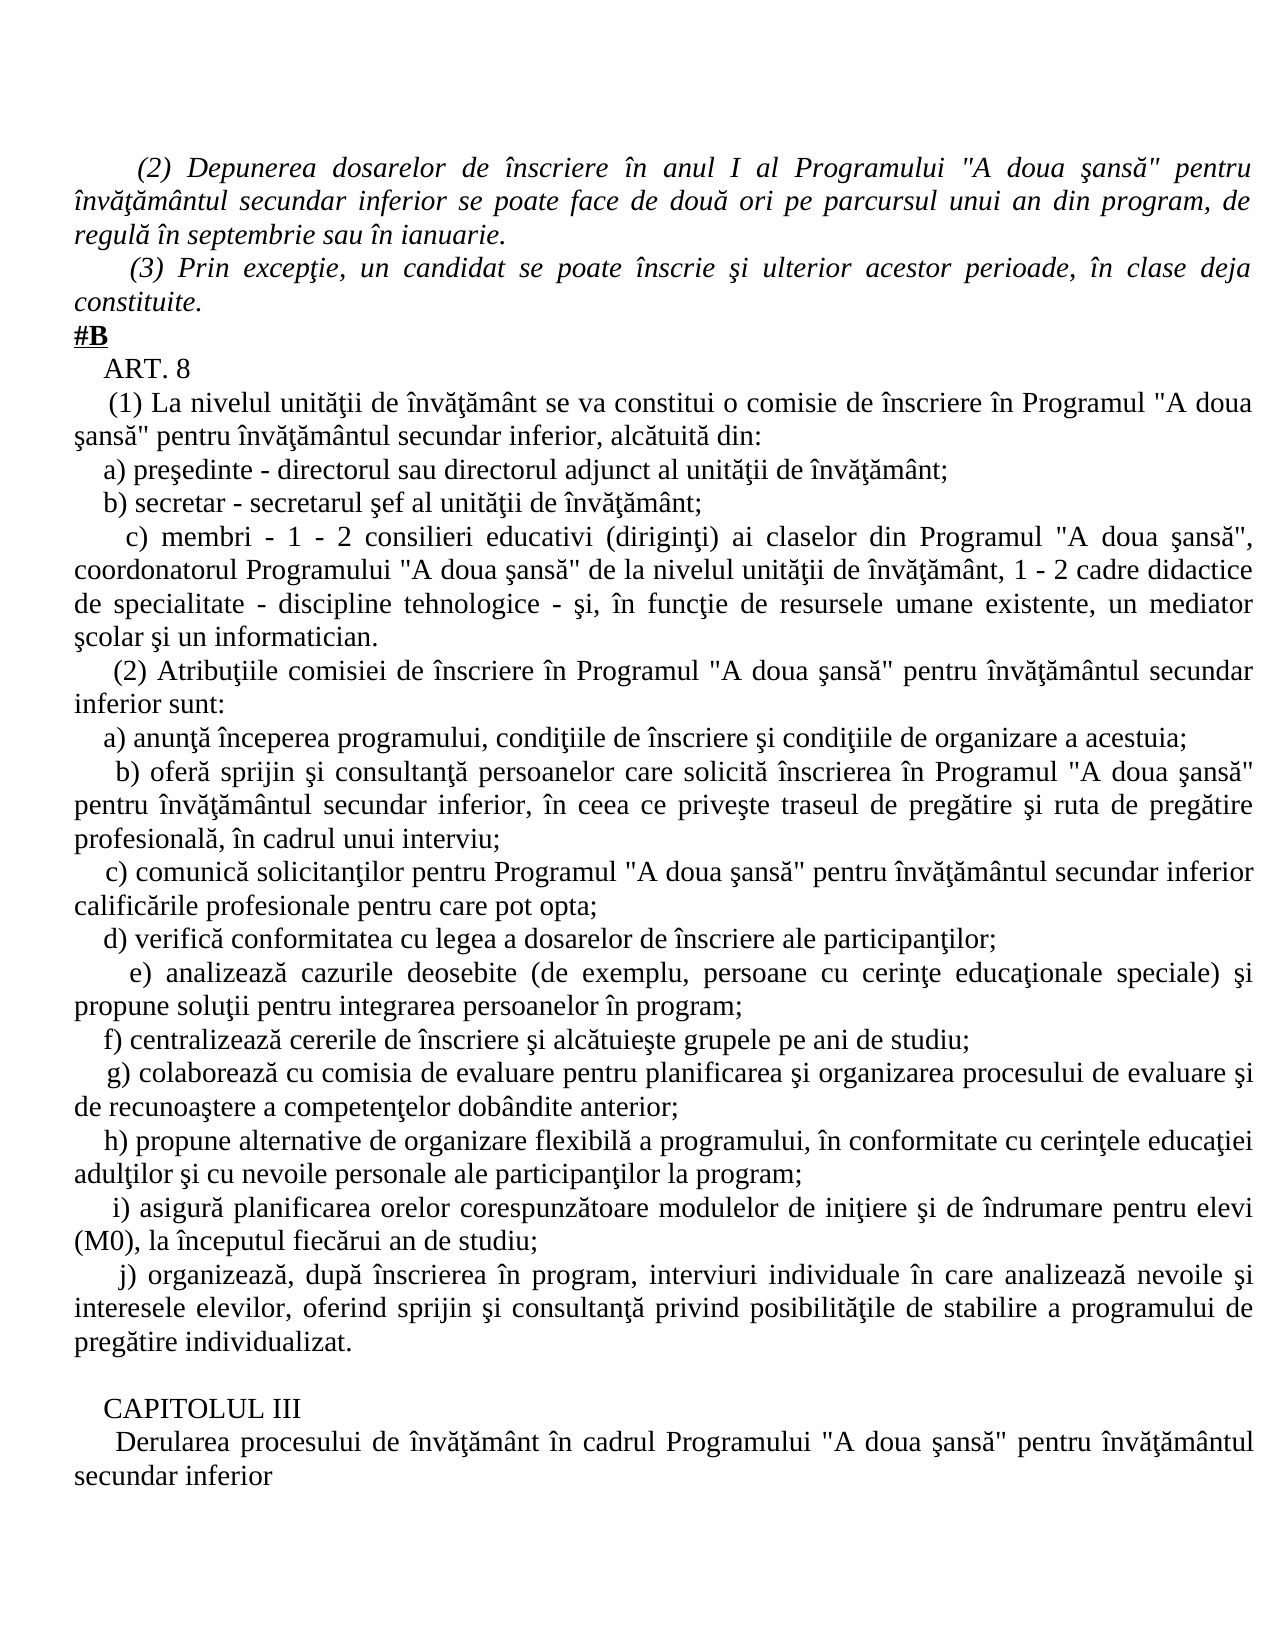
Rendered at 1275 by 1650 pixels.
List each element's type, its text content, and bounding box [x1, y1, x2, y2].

text g) colaborează cu comisia de evaluare pentru planificarea şi organizarea procesului de evaluare şi de recunoaştere a competenţelor dobândite anterior; [74, 1056, 1255, 1123]
text Derularea procesului de învăţământ în cadrul Programului "A doua şansă" pentru învăţământul secundar inferior [74, 1424, 1255, 1492]
text #B [74, 318, 1255, 351]
text c) comunică solicitanţilor pentru Programul "A doua şansă" pentru învăţământul secundar inferior calificările profesionale pentru care pot opta; [74, 854, 1255, 921]
text f) centralizează cererile de înscriere şi alcătuieşte grupele pe ani de studiu; [74, 1022, 1255, 1056]
text a) anunţă începerea programului, condiţiile de înscriere şi condiţiile de organizare a acestuia; [74, 720, 1255, 754]
text i) asigură planificarea orelor corespunzătoare modulelor de iniţiere şi de îndrumare pentru elevi (M0), la începutul fiecărui an de studiu; [74, 1190, 1255, 1257]
text b) oferă sprijin şi consultanţă persoanelor care solicită înscrierea în Programul "A doua şansă" pentru învăţământul secundar inferior, în ceea ce priveşte traseul de pregătire şi ruta de pregătire profesională, în cadrul unui interviu; [74, 754, 1255, 854]
text (3) Prin excepţie, un candidat se poate înscrie şi ulterior acestor perioade, în clase deja constituite. [74, 251, 1255, 318]
text (2) Depunerea dosarelor de înscriere în anul I al Programului "A doua şansă" pentru învăţământul secundar inferior se poate face de două ori pe parcursul unui an din program, de regulă în septembrie sau în ianuarie. [74, 150, 1255, 251]
text b) secretar - secretarul şef al unităţii de învăţământ; [74, 485, 1255, 519]
text h) propune alternative de organizare flexibilă a programului, în conformitate cu cerinţele educaţiei adulţilor şi cu nevoile personale ale participanţilor la program; [74, 1123, 1255, 1190]
text (2) Atribuţiile comisiei de înscriere în Programul "A doua şansă" pentru învăţământul secundar inferior sunt: [74, 653, 1255, 720]
text e) analizează cazurile deosebite (de exemplu, persoane cu cerinţe educaţionale speciale) şi propune soluţii pentru integrarea persoanelor în program; [74, 955, 1255, 1022]
text a) preşedinte - directorul sau directorul adjunct al unităţii de învăţământ; [74, 452, 1255, 485]
text c) membri - 1 - 2 consilieri educativi (diriginţi) ai claselor din Programul "A doua şansă", coordonatorul Programului "A doua şansă" de la nivelul unităţii de învăţământ, 1 - 2 cadre didactice de specialitate - discipline tehnologice - şi, în funcţie de resursele umane existente, un mediator şcolar şi un informatician. [74, 519, 1255, 653]
text d) verifică conformitatea cu legea a dosarelor de înscriere ale participanţilor; [74, 921, 1255, 955]
text (1) La nivelul unităţii de învăţământ se va constitui o comisie de înscriere în Programul "A doua şansă" pentru învăţământul secundar inferior, alcătuită din: [74, 385, 1255, 452]
text j) organizează, după înscrierea în program, interviuri individuale în care analizează nevoile şi interesele elevilor, oferind sprijin şi consultanţă privind posibilităţile de stabilire a programului de pregătire individualizat. [74, 1257, 1255, 1357]
text ART. 8 [74, 351, 1255, 385]
text CAPITOLUL III [74, 1391, 1255, 1424]
